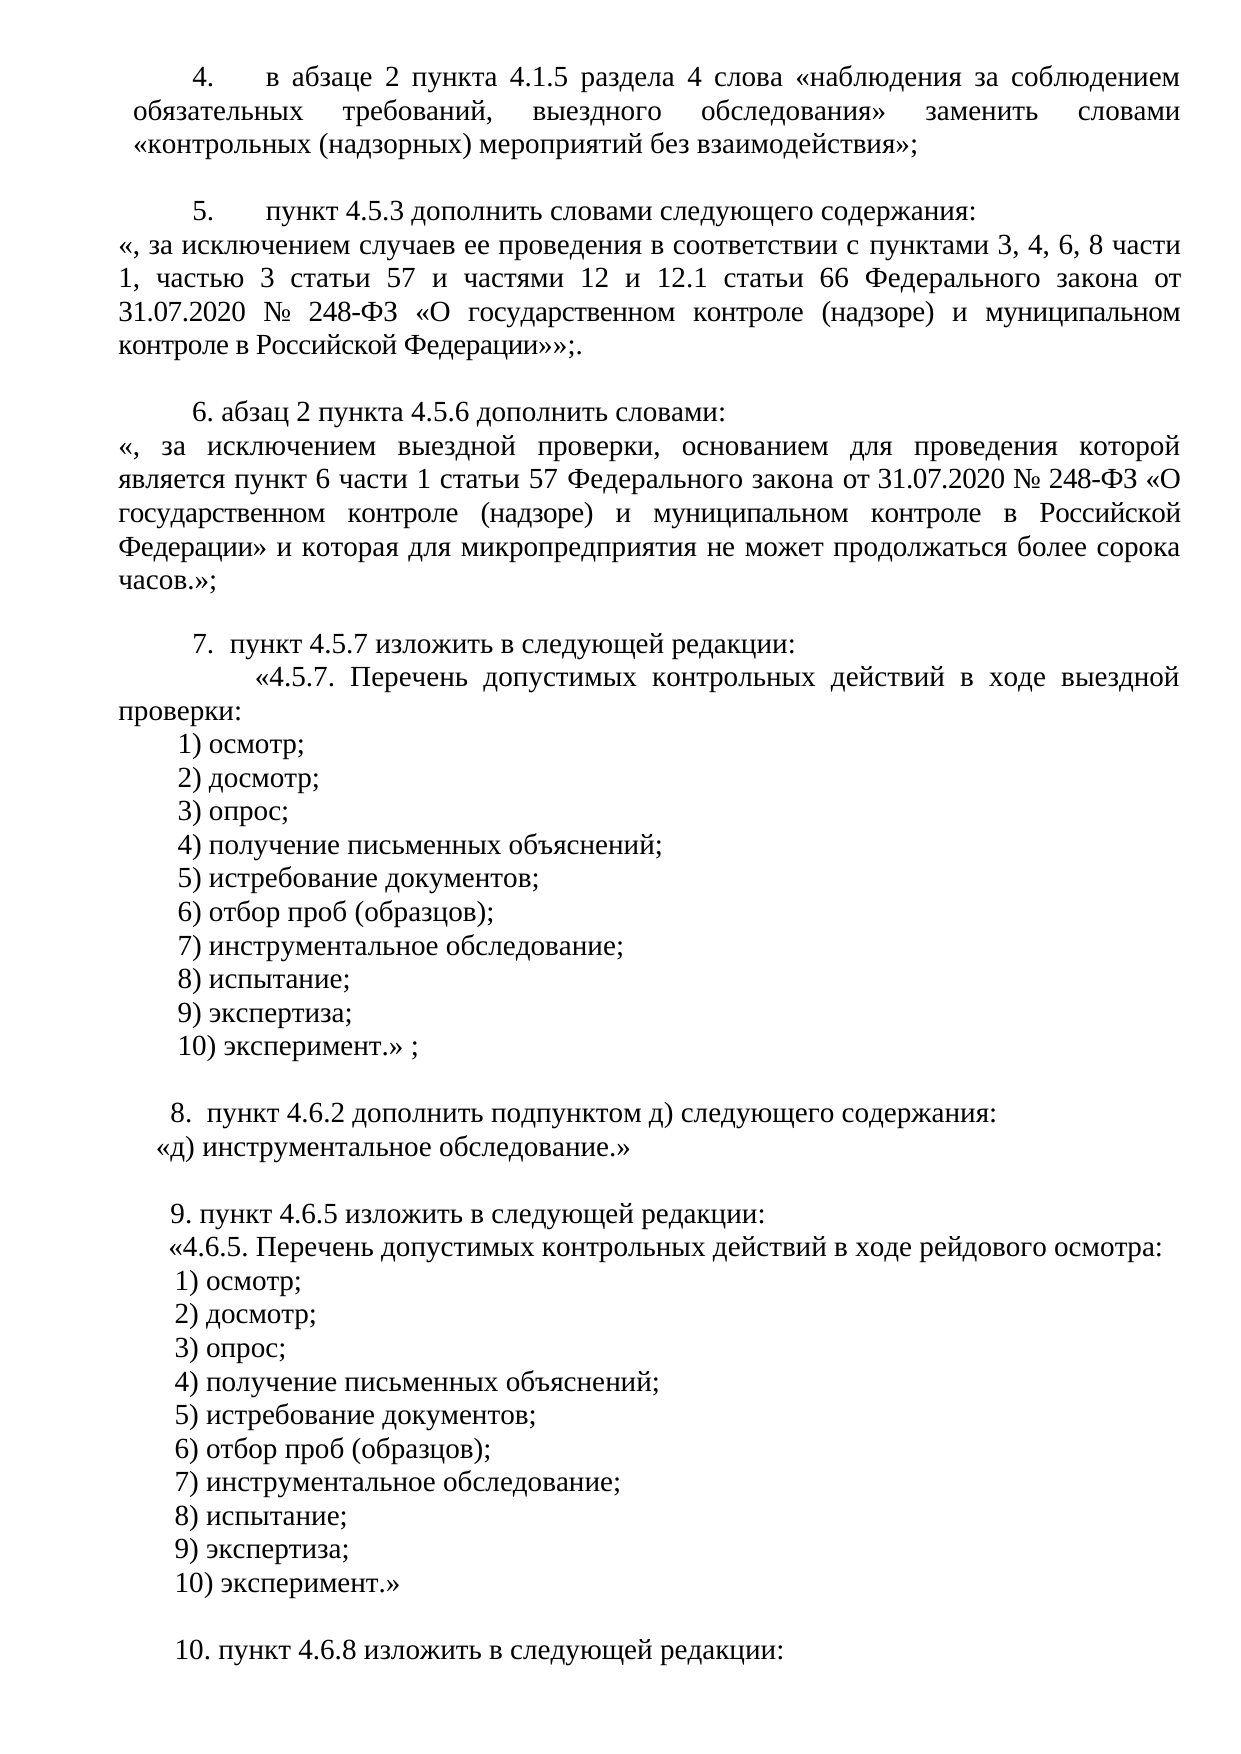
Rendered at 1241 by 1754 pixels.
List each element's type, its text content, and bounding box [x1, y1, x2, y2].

text 4) получение письменных объяснений; [177, 827, 1181, 861]
list в абзаце 2 пункта 4.1.5 раздела 4 слова «наблюдения за соблюдением обязательных требований, выездного обследования» заменить словами «контрольных (надзорных) мероприятий без взаимодействия»; [133, 59, 1181, 160]
text 6. абзац 2 пункта 4.5.6 дополнить словами: [118, 394, 1181, 428]
text «, за исключением выездной проверки, основанием для проведения которой является пункт 6 части 1 статьи 57 Федерального закона от 31.07.2020 № 248-ФЗ «О государственном контроле (надзоре) и муниципальном контроле в Российской Федерации» и которая для микропредприятия не может продолжаться более сорока часов.»; [118, 428, 1181, 596]
text 5) истребование документов; [118, 1397, 1181, 1431]
text «4.5.7. Перечень допустимых контрольных действий в ходе выездной проверки: [118, 659, 1181, 726]
text 10) эксперимент.» ; [177, 1028, 1181, 1062]
list пункт 4.5.3 дополнить словами следующего содержания: [192, 193, 1181, 227]
text 7) инструментальное обследование; [118, 1464, 1181, 1498]
text 5) истребование документов; [177, 861, 1181, 894]
text 2) досмотр; [118, 1297, 1181, 1330]
text «4.6.5. Перечень допустимых контрольных действий в ходе рейдового осмотра: [118, 1229, 1181, 1263]
text «, за исключением случаев ее проведения в соответствии с пунктами 3, 4, 6, 8 части 1, частью 3 статьи 57 и частями 12 и 12.1 статьи 66 Федерального закона от 31.07.2020 № 248-ФЗ «О государственном контроле (надзоре) и муниципальном контроле в Российской Федерации»»;. [118, 227, 1181, 361]
text 2) досмотр; [177, 760, 1181, 793]
text 6) отбор проб (образцов); [177, 894, 1181, 928]
text 6) отбор проб (образцов); [118, 1431, 1181, 1464]
text «д) инструментальное обследование.» [156, 1129, 1181, 1162]
text 9. пункт 4.6.5 изложить в следующей редакции: [156, 1196, 1181, 1229]
text 8) испытание; [118, 1498, 1181, 1531]
text 10) эксперимент.» [118, 1565, 1181, 1598]
text 10. пункт 4.6.8 изложить в следующей редакции: [118, 1632, 1181, 1666]
text 3) опрос; [177, 793, 1181, 827]
text 8) испытание; [177, 961, 1181, 995]
text 4) получение письменных объяснений; [118, 1364, 1181, 1397]
text 8. пункт 4.6.2 дополнить подпунктом д) следующего содержания: [156, 1095, 1181, 1129]
text 9) экспертиза; [118, 1531, 1181, 1565]
text 1) осмотр; [118, 1263, 1181, 1297]
text 9) экспертиза; [177, 995, 1181, 1028]
text 1) осмотр; [177, 726, 1181, 760]
list пункт 4.5.7 изложить в следующей редакции: [192, 626, 1181, 659]
text 7) инструментальное обследование; [177, 928, 1181, 961]
text 3) опрос; [118, 1330, 1181, 1364]
